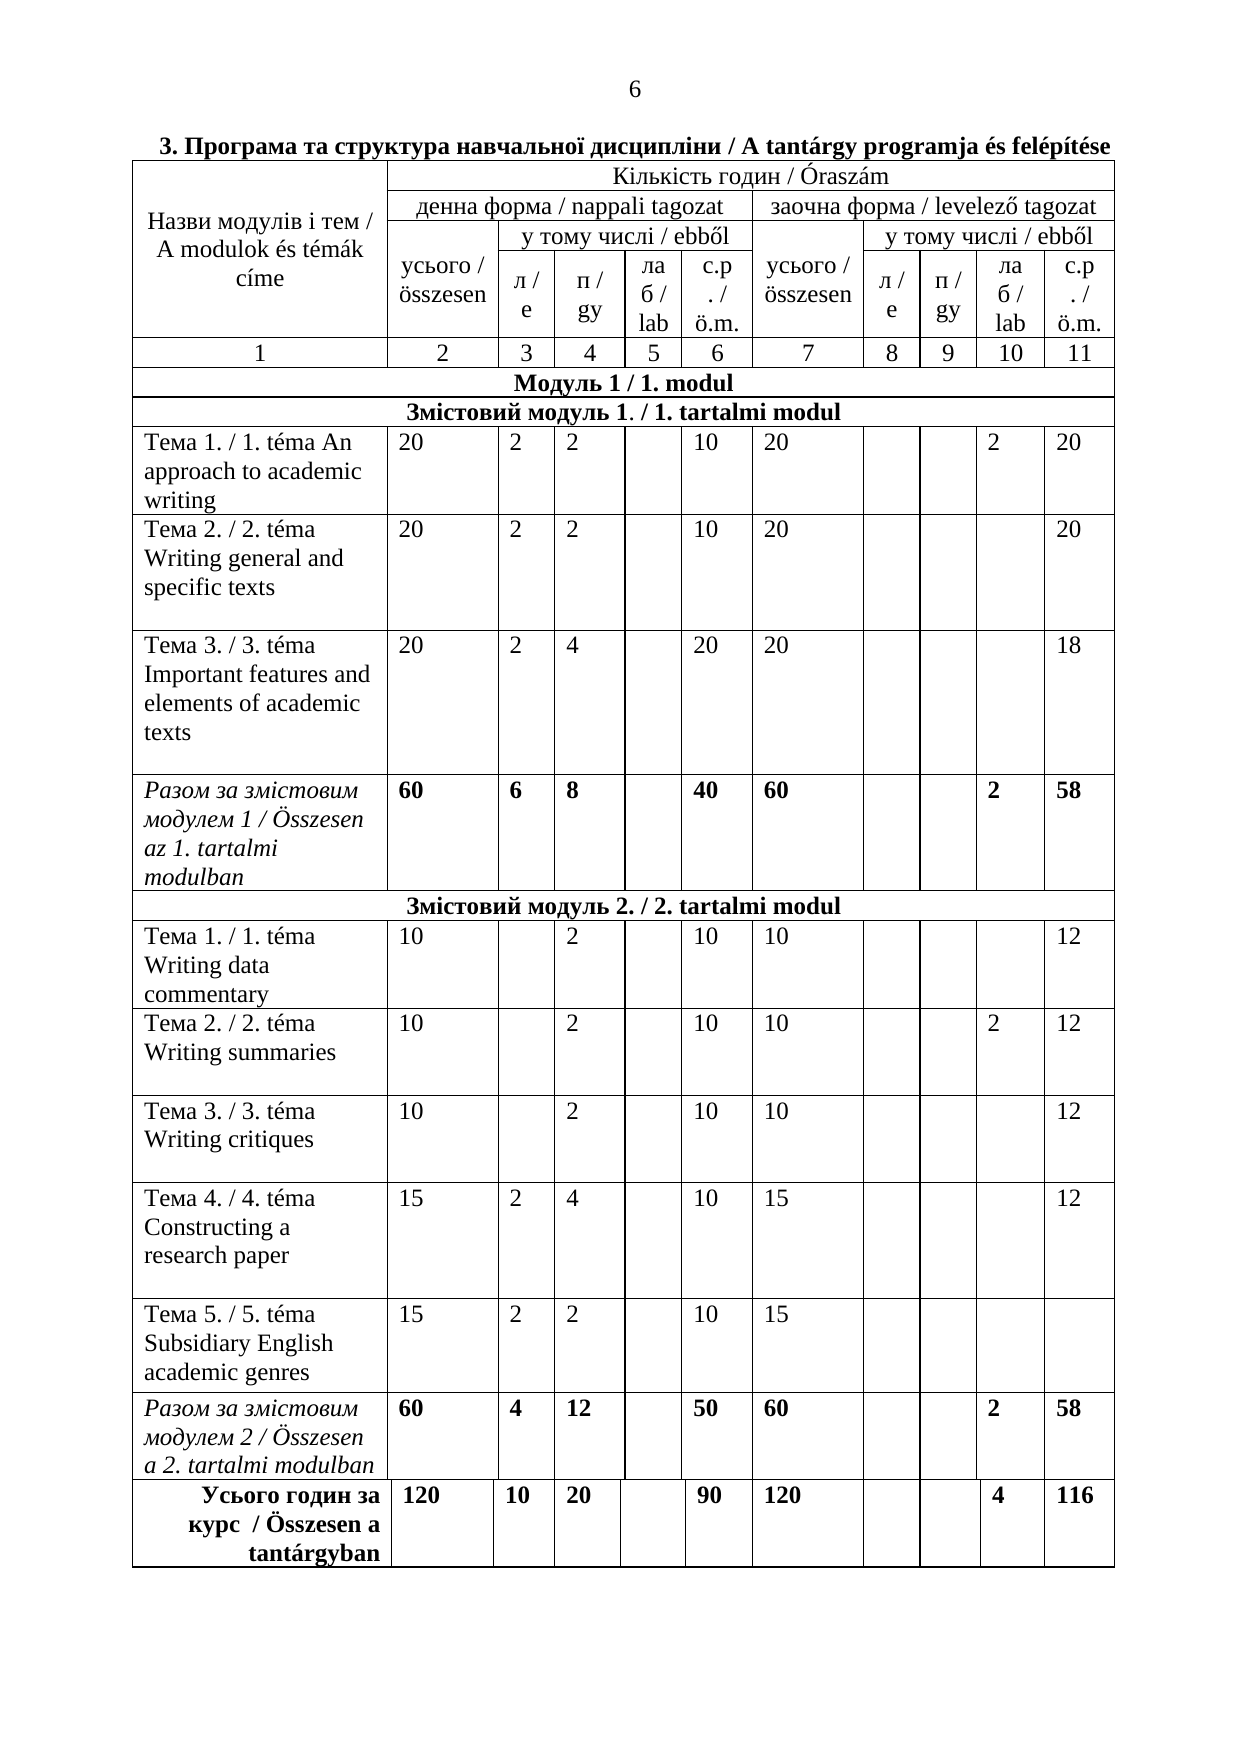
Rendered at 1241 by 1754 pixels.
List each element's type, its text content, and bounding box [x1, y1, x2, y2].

table_cell [626, 631, 681, 774]
table_cell усього / összesen [388, 221, 498, 337]
table_cell 10 [753, 1096, 863, 1182]
table_cell с.р. / ö.m. [1045, 251, 1114, 337]
table_cell [921, 1096, 976, 1182]
table_cell Модуль 1 / 1. modul [133, 368, 1114, 396]
table_cell 58 [1045, 775, 1114, 890]
table_cell 20 [753, 631, 863, 774]
table_cell [864, 1480, 919, 1566]
table_cell 15 [388, 1299, 498, 1392]
table_cell 2 [499, 1183, 554, 1298]
table_cell 2 [555, 1009, 624, 1095]
table_cell 20 [753, 427, 863, 513]
table_cell Тема 1. / 1. téma Writing data commentary [133, 921, 387, 1007]
table_cell 10 [753, 1009, 863, 1095]
table_cell 2 [388, 338, 498, 367]
table_cell [977, 1183, 1044, 1298]
table_cell лаб / lab [977, 251, 1044, 337]
table_cell [626, 1299, 681, 1392]
table_cell 58 [1045, 1393, 1114, 1479]
table_cell 40 [682, 775, 752, 890]
table_cell 2 [977, 1009, 1044, 1095]
table_cell 10 [682, 1096, 752, 1182]
table_cell [626, 1096, 681, 1182]
table_cell 10 [682, 921, 752, 1007]
table_cell [626, 427, 681, 513]
table_cell [1045, 1299, 1114, 1392]
table_cell 15 [753, 1183, 863, 1298]
table_cell 2 [555, 427, 624, 513]
table_cell [921, 515, 976, 629]
table_cell [921, 921, 976, 1007]
table_cell 2 [499, 515, 554, 629]
table_cell усього / összesen [753, 221, 863, 337]
table_cell 8 [555, 775, 624, 890]
table_cell [921, 1009, 976, 1095]
table_cell [626, 515, 681, 629]
table_cell 7 [753, 338, 863, 367]
table_cell 10 [494, 1480, 554, 1566]
table_cell Тема 3. / 3. téma Important features and elements of academic texts [133, 631, 387, 774]
table_cell [921, 1299, 976, 1392]
table_cell [864, 1183, 919, 1298]
table_cell 8 [864, 338, 919, 367]
table_cell [977, 631, 1044, 774]
table_cell 10 [753, 921, 863, 1007]
table_cell 4 [981, 1480, 1044, 1566]
table_cell 10 [682, 427, 752, 513]
table_cell 50 [682, 1393, 752, 1479]
table_cell Тема 3. / 3. téma Writing critiques [133, 1096, 387, 1182]
table_cell [921, 1480, 980, 1566]
table_cell 12 [1045, 1183, 1114, 1298]
table_cell 120 [753, 1480, 863, 1566]
table_cell [864, 427, 919, 513]
table_cell с.р. / ö.m. [682, 251, 752, 337]
table_cell 3 [499, 338, 554, 367]
table_header Назви модулів і тем / A modulok és témák címe [133, 161, 387, 337]
table_cell Тема 4. / 4. téma Constructing a research paper [133, 1183, 387, 1298]
table_cell 2 [499, 427, 554, 513]
table_cell Тема 5. / 5. téma Subsidiary English academic genres [133, 1299, 387, 1392]
table_cell л / e [499, 251, 554, 337]
table_cell 60 [388, 775, 498, 890]
table_cell [921, 775, 976, 890]
table_cell 2 [977, 427, 1044, 513]
table_cell Змістовий модуль 1. / 1. tartalmi modul [133, 398, 1114, 426]
table_cell 18 [1045, 631, 1114, 774]
table_cell [499, 921, 554, 1007]
table_cell Усього годин за курс / Összesen a tantárgyban [133, 1480, 391, 1566]
table_cell 10 [977, 338, 1044, 367]
table_cell 12 [1045, 1009, 1114, 1095]
table_cell 5 [626, 338, 681, 367]
table_cell 9 [921, 338, 976, 367]
table_cell [626, 1009, 681, 1095]
table_cell [864, 1009, 919, 1095]
table_cell 2 [977, 775, 1044, 890]
table_cell 10 [682, 1009, 752, 1095]
table_cell 10 [682, 1299, 752, 1392]
table_cell п / gy [921, 251, 976, 337]
table_cell 10 [682, 1183, 752, 1298]
table_cell 20 [682, 631, 752, 774]
table_cell [864, 775, 919, 890]
table_cell 2 [555, 515, 624, 629]
table_cell 10 [388, 1009, 498, 1095]
table_cell [626, 1393, 681, 1479]
table_cell [864, 631, 919, 774]
table_cell 20 [555, 1480, 620, 1566]
table_cell [499, 1009, 554, 1095]
table_cell [921, 1393, 976, 1479]
table_cell п / gy [555, 251, 624, 337]
table_cell Тема 2. / 2. téma Writing summaries [133, 1009, 387, 1095]
table_cell 20 [388, 427, 498, 513]
table_cell Тема 1. / 1. téma An approach to academic writing [133, 427, 387, 513]
table_cell 12 [1045, 1096, 1114, 1182]
table_cell у тому числі / ebből [864, 221, 1114, 249]
table_cell [864, 515, 919, 629]
table_cell 2 [977, 1393, 1044, 1479]
table_cell [499, 1096, 554, 1182]
table_cell [864, 1299, 919, 1392]
table_cell [977, 1096, 1044, 1182]
table_cell денна форма / nappali tagozat [388, 191, 752, 220]
table_cell 2 [499, 631, 554, 774]
table_cell 4 [499, 1393, 554, 1479]
table_cell 15 [388, 1183, 498, 1298]
table_cell [864, 921, 919, 1007]
table_cell 6 [682, 338, 752, 367]
table_cell Тема 2. / 2. téma Writing general and specific texts [133, 515, 387, 629]
table_cell 2 [499, 1299, 554, 1392]
text 3. Програма та структура навчальної дисципліни / A tantárgy programja és felépítése [118, 131, 1152, 160]
table_cell 20 [753, 515, 863, 629]
table_cell [626, 921, 681, 1007]
table_cell 4 [555, 1183, 624, 1298]
table_cell 20 [1045, 515, 1114, 629]
table_cell 116 [1045, 1480, 1114, 1566]
table_cell [977, 921, 1044, 1007]
table_cell 11 [1045, 338, 1114, 367]
table_cell 10 [388, 1096, 498, 1182]
table_cell 6 [499, 775, 554, 890]
table_cell [626, 775, 681, 890]
table_cell 20 [388, 515, 498, 629]
table_cell 60 [753, 1393, 863, 1479]
table_cell 2 [555, 1096, 624, 1182]
table_cell [921, 631, 976, 774]
table_cell 20 [388, 631, 498, 774]
table_cell 12 [1045, 921, 1114, 1007]
table_cell [626, 1183, 681, 1298]
table_cell [977, 515, 1044, 629]
table_cell [921, 427, 976, 513]
table_cell 2 [555, 921, 624, 1007]
table_cell 4 [555, 631, 624, 774]
table_cell 120 [392, 1480, 493, 1566]
table_cell [977, 1299, 1044, 1392]
table_cell у тому числі / ebből [499, 221, 752, 249]
table_header Кількість годин / Óraszám [388, 161, 1114, 190]
table_cell 60 [388, 1393, 498, 1479]
table_cell 90 [686, 1480, 752, 1566]
table_cell [864, 1096, 919, 1182]
table_cell 10 [388, 921, 498, 1007]
table_cell 2 [555, 1299, 624, 1392]
table_cell [921, 1183, 976, 1298]
table_cell 60 [753, 775, 863, 890]
table_cell 1 [133, 338, 387, 367]
table_cell [621, 1480, 685, 1566]
table_cell заочна форма / levelező tagozat [753, 191, 1114, 220]
table_cell Разом за змістовим модулем 1 / Összesen az 1. tartalmi modulban [133, 775, 387, 890]
table_cell Разом за змістовим модулем 2 / Összesen a 2. tartalmi modulban [133, 1393, 387, 1479]
table_cell 10 [682, 515, 752, 629]
table_cell 20 [1045, 427, 1114, 513]
table_cell л / e [864, 251, 919, 337]
table_cell 15 [753, 1299, 863, 1392]
table_cell 12 [555, 1393, 624, 1479]
table_cell [864, 1393, 919, 1479]
table_cell Змістовий модуль 2. / 2. tartalmi modul [133, 891, 1114, 920]
table_cell лаб / lab [626, 251, 681, 337]
table_cell 4 [555, 338, 624, 367]
